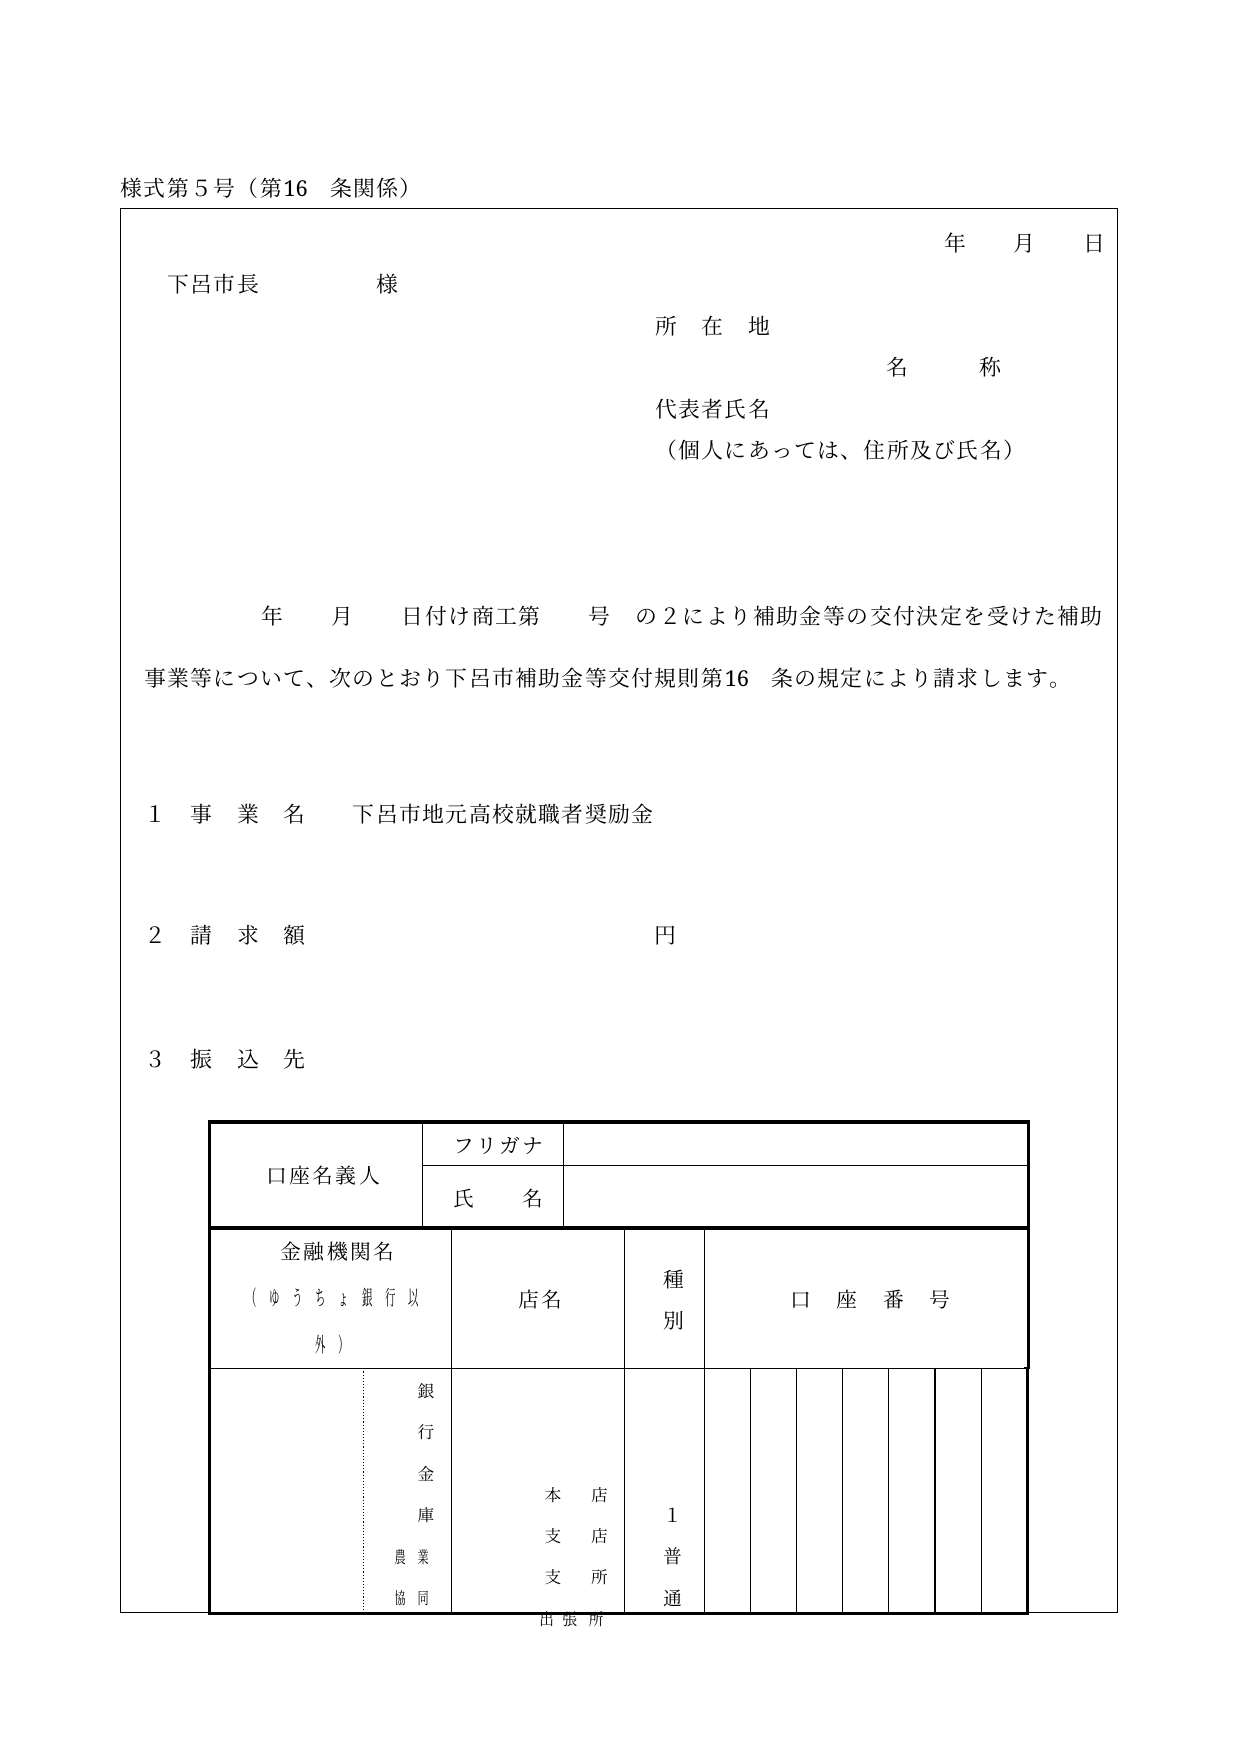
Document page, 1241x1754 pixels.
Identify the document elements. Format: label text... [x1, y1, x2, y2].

text 様式第５号（第16条関係） [121, 166, 1119, 208]
table_header 年 月 日 下呂市長 様 所 在 地 名 称 代表者氏名 印 （個人にあっては、住所及び氏名） 補助金等交付請求書 年 月 日付け商工第 号 の２により補助金等の交付決定を受けた補助事業等について、次のとおり下呂市補助金等交付規則第16条の規定により請求します。 １ 事 業 名 下呂市地元高校就職者奨励金 ２ 請 求 額 円 ３ 振 込 先 ※番号は右づめで記入してください。 [121, 209, 1117, 1612]
